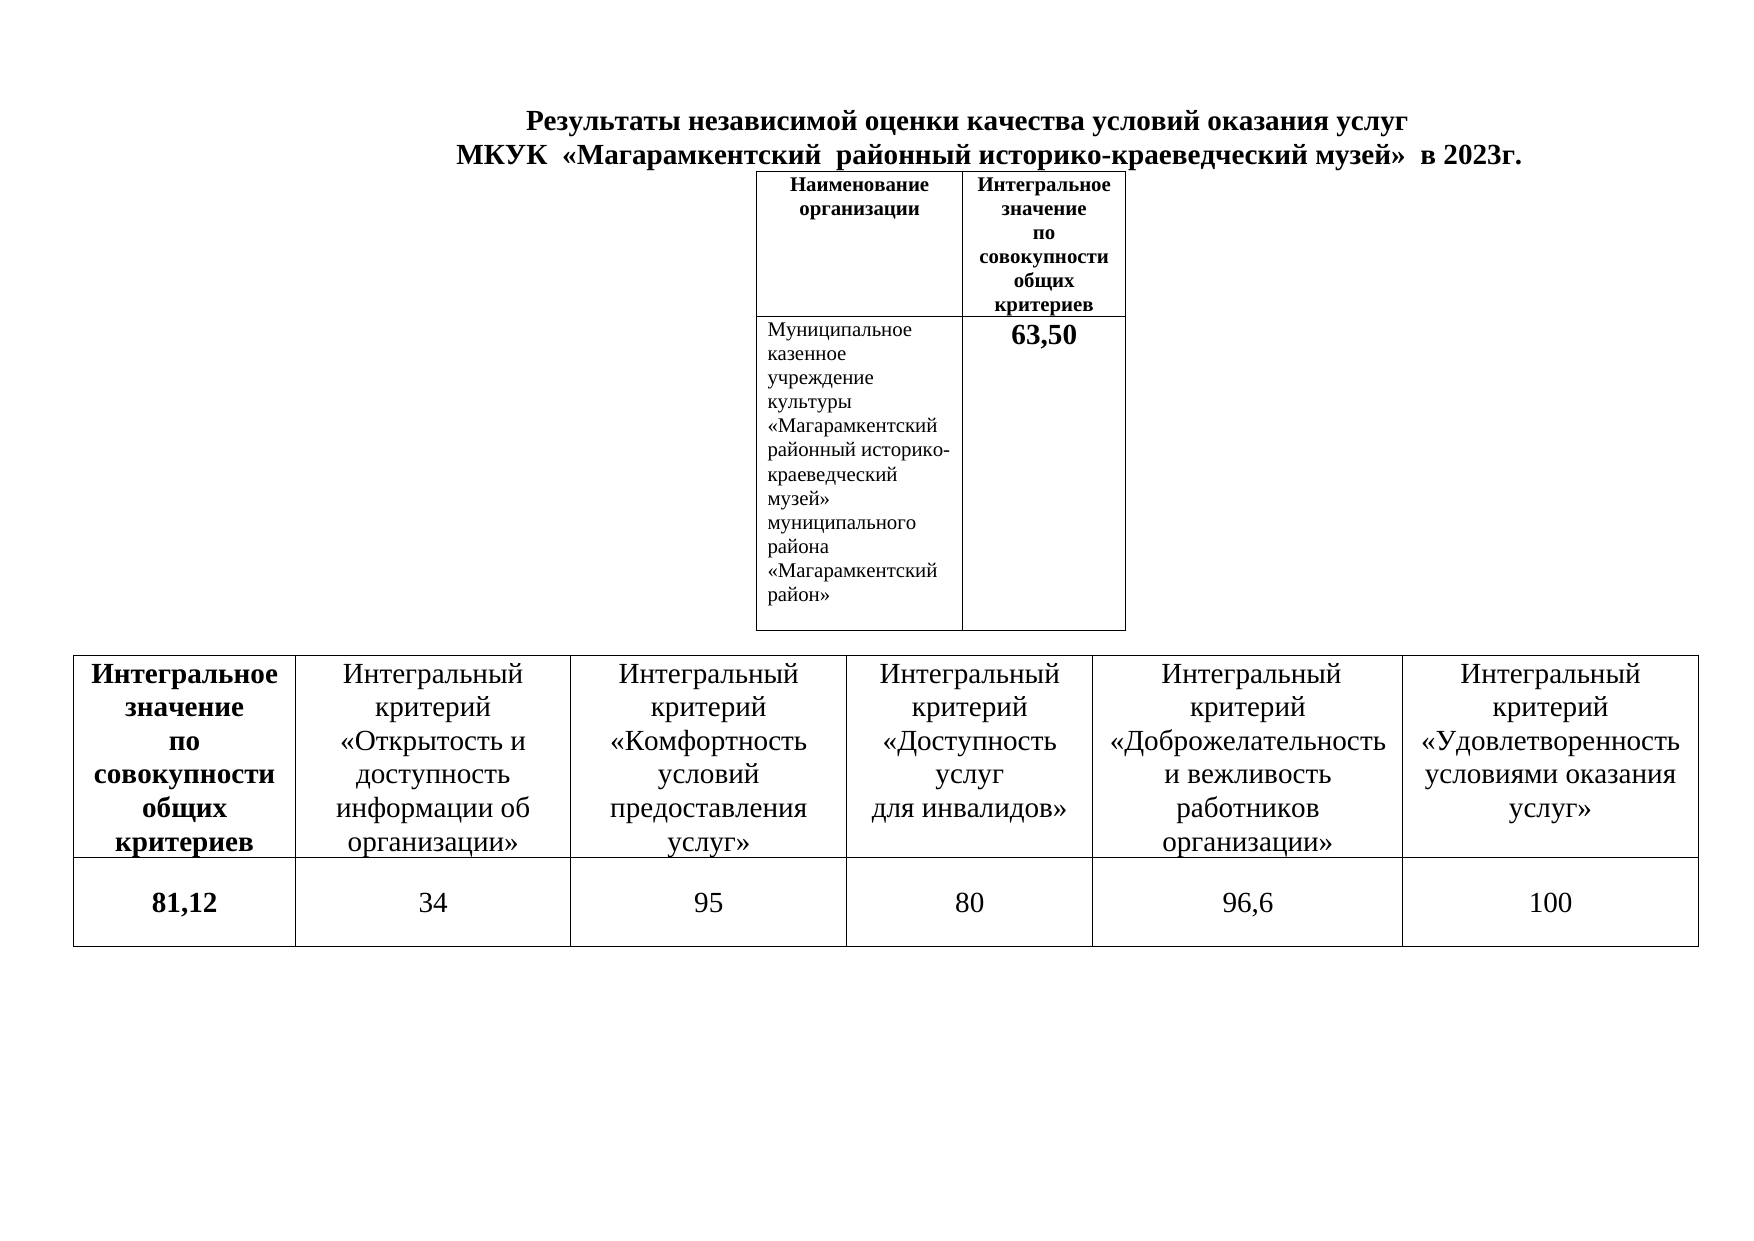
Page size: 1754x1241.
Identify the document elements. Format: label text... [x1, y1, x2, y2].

table_cell 95 [571, 858, 846, 946]
table_cell 100 [1403, 858, 1698, 946]
table_cell 80 [847, 858, 1092, 946]
table_cell 81,12 [74, 858, 295, 946]
table_header Интегральный критерий «Доброжелательность и вежливость работников организации» [1093, 656, 1402, 857]
table_header Интегральное значение по совокупности общих критериев [74, 656, 295, 857]
table_header Интегральный критерий «Доступность услуг для инвалидов» [847, 656, 1092, 857]
table_header Интегральный критерий «Открытость и доступность информации об организации» [296, 656, 570, 857]
table_cell 34 [296, 858, 570, 946]
table_header Интегральное значение по совокупности общих критериев [963, 172, 1125, 316]
text Результаты независимой оценки качества условий оказания услуг [221, 103, 1713, 137]
text МКУК «Магарамкентский районный историко-краеведческий музей» в 2023г. [266, 137, 1713, 171]
table_cell 96,6 [1093, 858, 1402, 946]
table_header Интегральный критерий «Удовлетворенность условиями оказания услуг» [1403, 656, 1698, 857]
table_cell Муниципальное казенное учреждение культуры «Магарамкентский районный историко-краеведческий музей» муниципального района «Магарамкентский район» [757, 317, 962, 630]
table_header Наименование организации [757, 172, 962, 316]
table_header Интегральный критерий «Комфортность условий предоставления услуг» [571, 656, 846, 857]
table_cell 63,50 [963, 317, 1125, 630]
